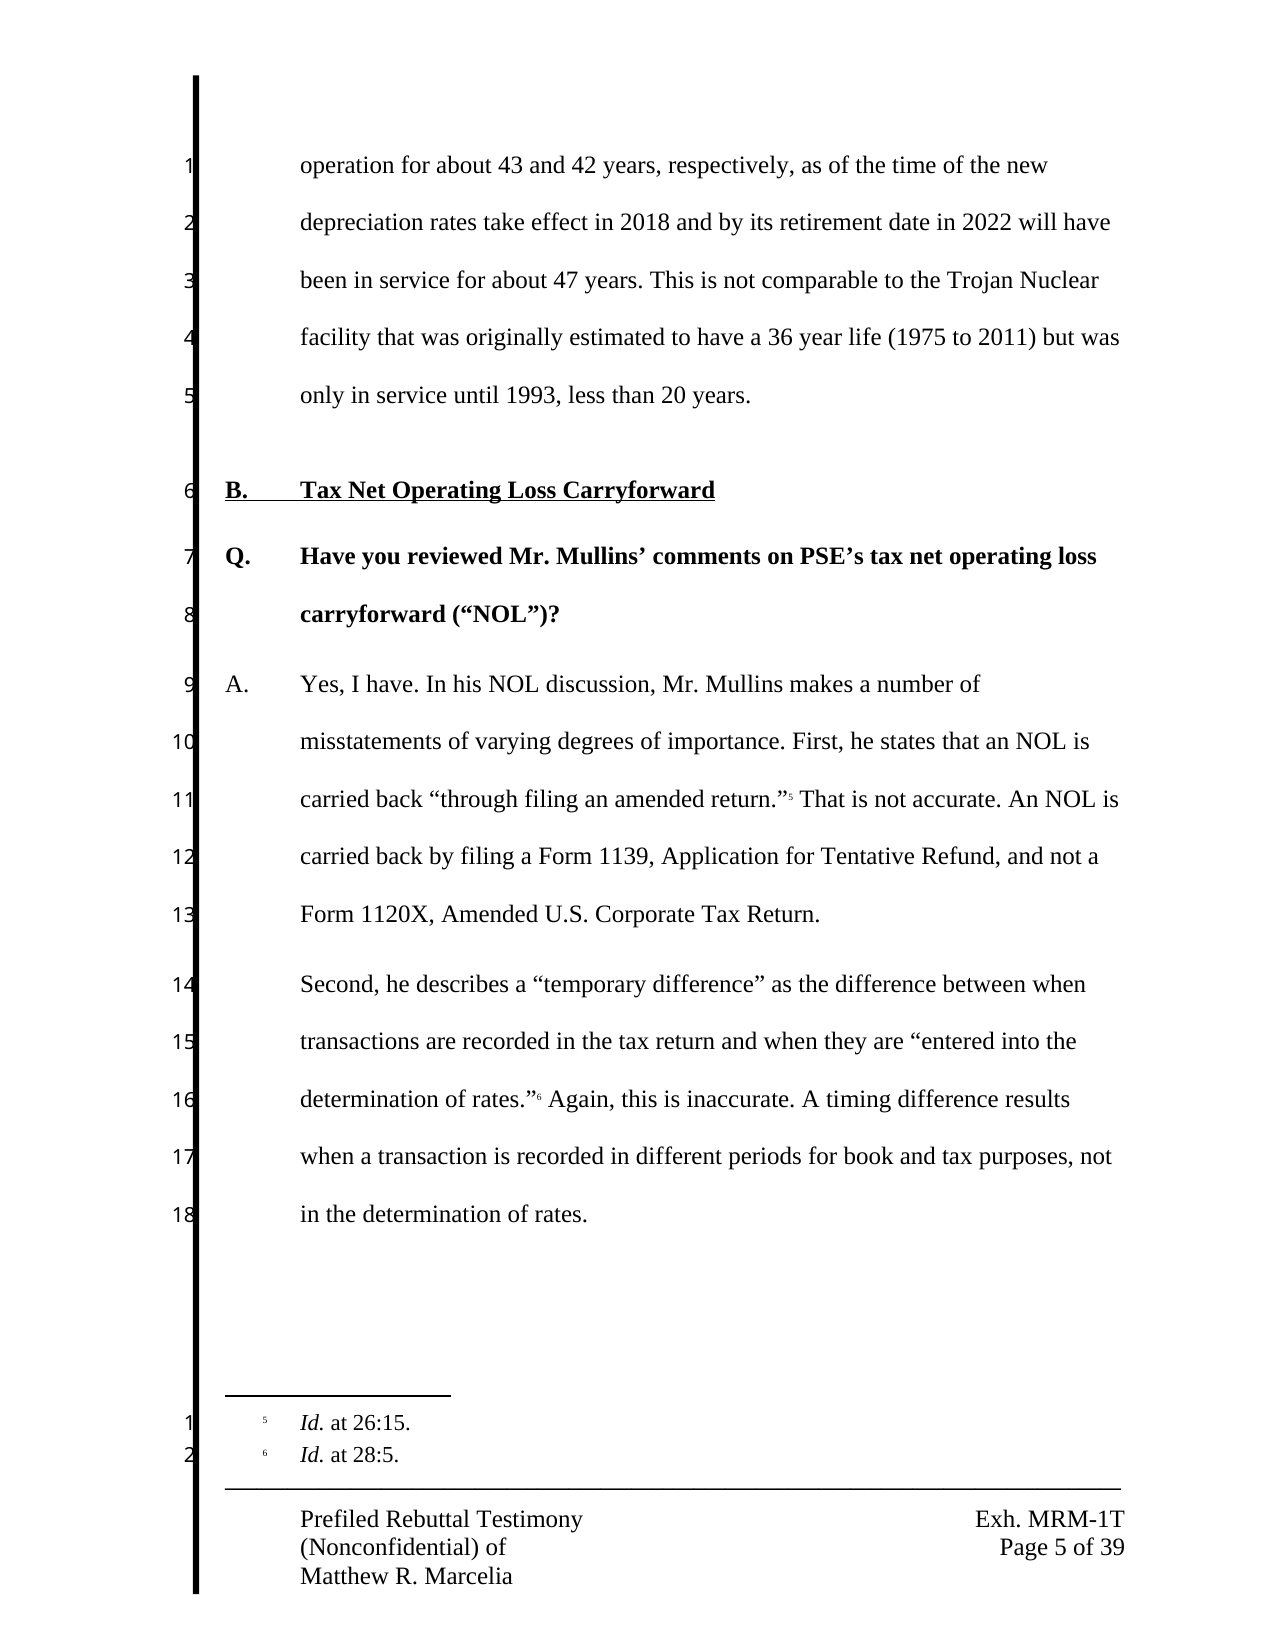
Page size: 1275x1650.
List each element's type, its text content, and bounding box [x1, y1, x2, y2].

subtitle B. Tax Net Operating Loss Carryforward [225, 475, 1050, 504]
text Second, he describes a “temporary difference” as the difference between when transactions are recorded in the tax return and when they are “entered into the determination of rates.” Again, this is inaccurate. A timing difference results when a transaction is recorded in different periods for book and tax purposes, not in the determination of rates. [300, 969, 1125, 1227]
text A. Yes, I have. In his NOL discussion, Mr. Mullins makes a number of misstatements of varying degrees of importance. First, he states that an NOL is carried back “through filing an amended return.” That is not accurate. An NOL is carried back by filing a Form 1139, Application for Tentative Refund, and not a Form 1120X, Amended U.S. Corporate Tax Return. [225, 669, 1125, 927]
text Q. Have you reviewed Mr. Mullins’ comments on PSE’s tax net operating loss carryforward (“NOL”)? [225, 541, 1125, 627]
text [225, 150, 1125, 409]
